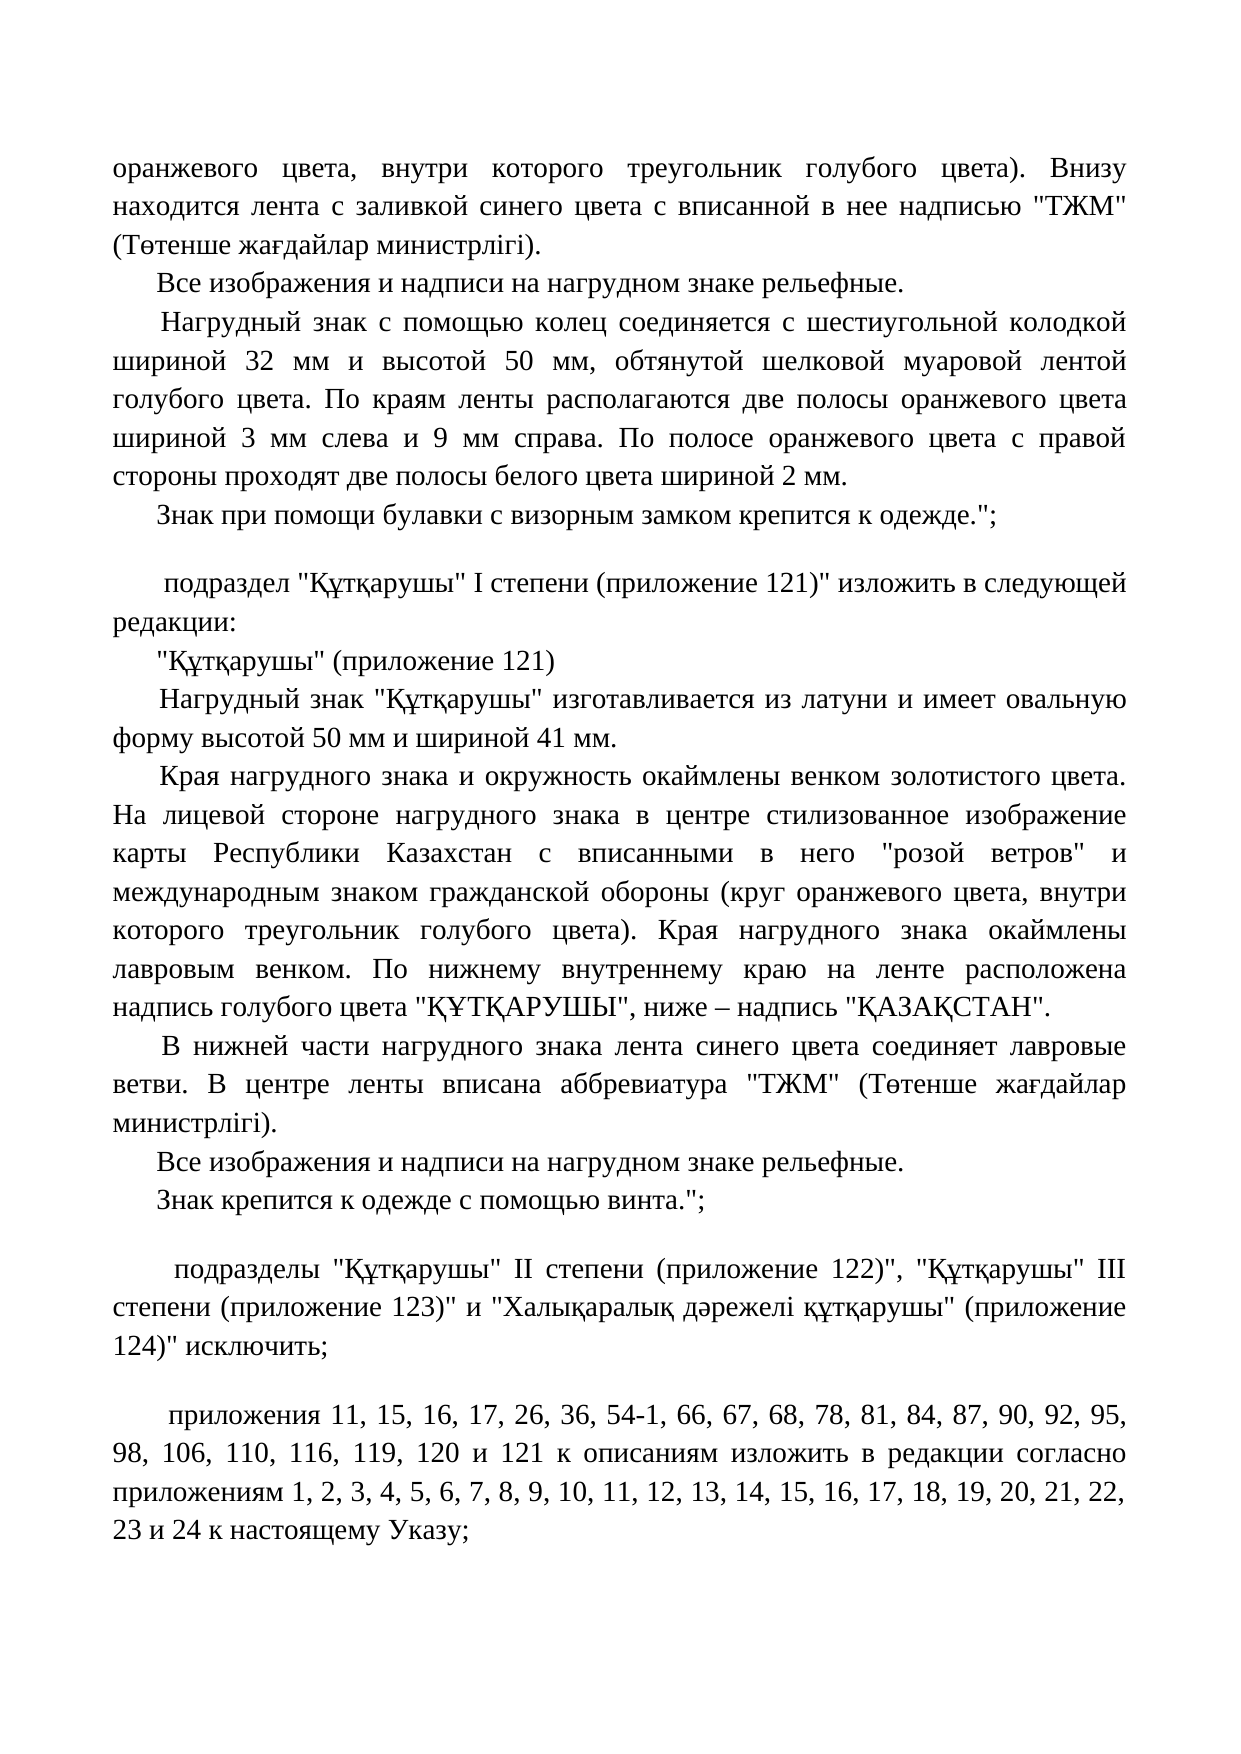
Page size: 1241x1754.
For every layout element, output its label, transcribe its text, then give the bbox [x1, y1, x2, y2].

text подраздел "Құтқарушы" I степени (приложение 121)" изложить в следующей редакции: [112, 566, 1128, 638]
text Знак при помощи булавки с визорным замком крепится к одежде."; [112, 497, 1128, 530]
text подразделы "Құтқарушы" II степени (приложение 122)", "Құтқарушы" III степени (приложение 123)" и "Халықаралық дәрежелі құтқарушы" (приложение 124)" исключить; [112, 1251, 1128, 1362]
text Нагрудный знак с помощью колец соединяется с шестиугольной колодкой шириной 32 мм и высотой 50 мм, обтянутой шелковой муаровой лентой голубого цвета. По краям ленты располагаются две полосы оранжевого цвета шириной 3 мм слева и 9 мм справа. По полосе оранжевого цвета с правой стороны проходят две полосы белого цвета шириной 2 мм. [112, 304, 1128, 492]
text Края нагрудного знака и окружность окаймлены венком золотистого цвета. На лицевой стороне нагрудного знака в центре стилизованное изображение карты Республики Казахстан с вписанными в него "розой ветров" и международным знаком гражданской обороны (круг оранжевого цвета, внутри которого треугольник голубого цвета). Края нагрудного знака окаймлены лавровым венком. По нижнему внутреннему краю на ленте расположена надпись голубого цвета "ҚҰТҚАРУШЫ", ниже – надпись "ҚАЗАҚСТАН". [112, 758, 1128, 1023]
text Все изображения и надписи на нагрудном знаке рельефные. [112, 1144, 1128, 1177]
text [112, 150, 1128, 261]
text "Құтқарушы" (приложение 121) [112, 643, 1128, 676]
text Знак крепится к одежде с помощью винта."; [112, 1182, 1128, 1216]
text В нижней части нагрудного знака лента синего цвета соединяет лавровые ветви. В центре ленты вписана аббревиатура "ТЖМ" (Төтенше жағдайлар министрлігі). [112, 1028, 1128, 1139]
text Все изображения и надписи на нагрудном знаке рельефные. [112, 266, 1128, 299]
text Нагрудный знак "Құтқарушы" изготавливается из латуни и имеет овальную форму высотой 50 мм и шириной 41 мм. [112, 681, 1128, 753]
text приложения 11, 15, 16, 17, 26, 36, 54-1, 66, 67, 68, 78, 81, 84, 87, 90, 92, 95, 98, 106, 110, 116, 119, 120 и 121 к описаниям изложить в редакции согласно приложениям 1, 2, 3, 4, 5, 6, 7, 8, 9, 10, 11, 12, 13, 14, 15, 16, 17, 18, 19, 20, 21, 22, 23 и 24 к настоящему Указу; [112, 1397, 1128, 1546]
